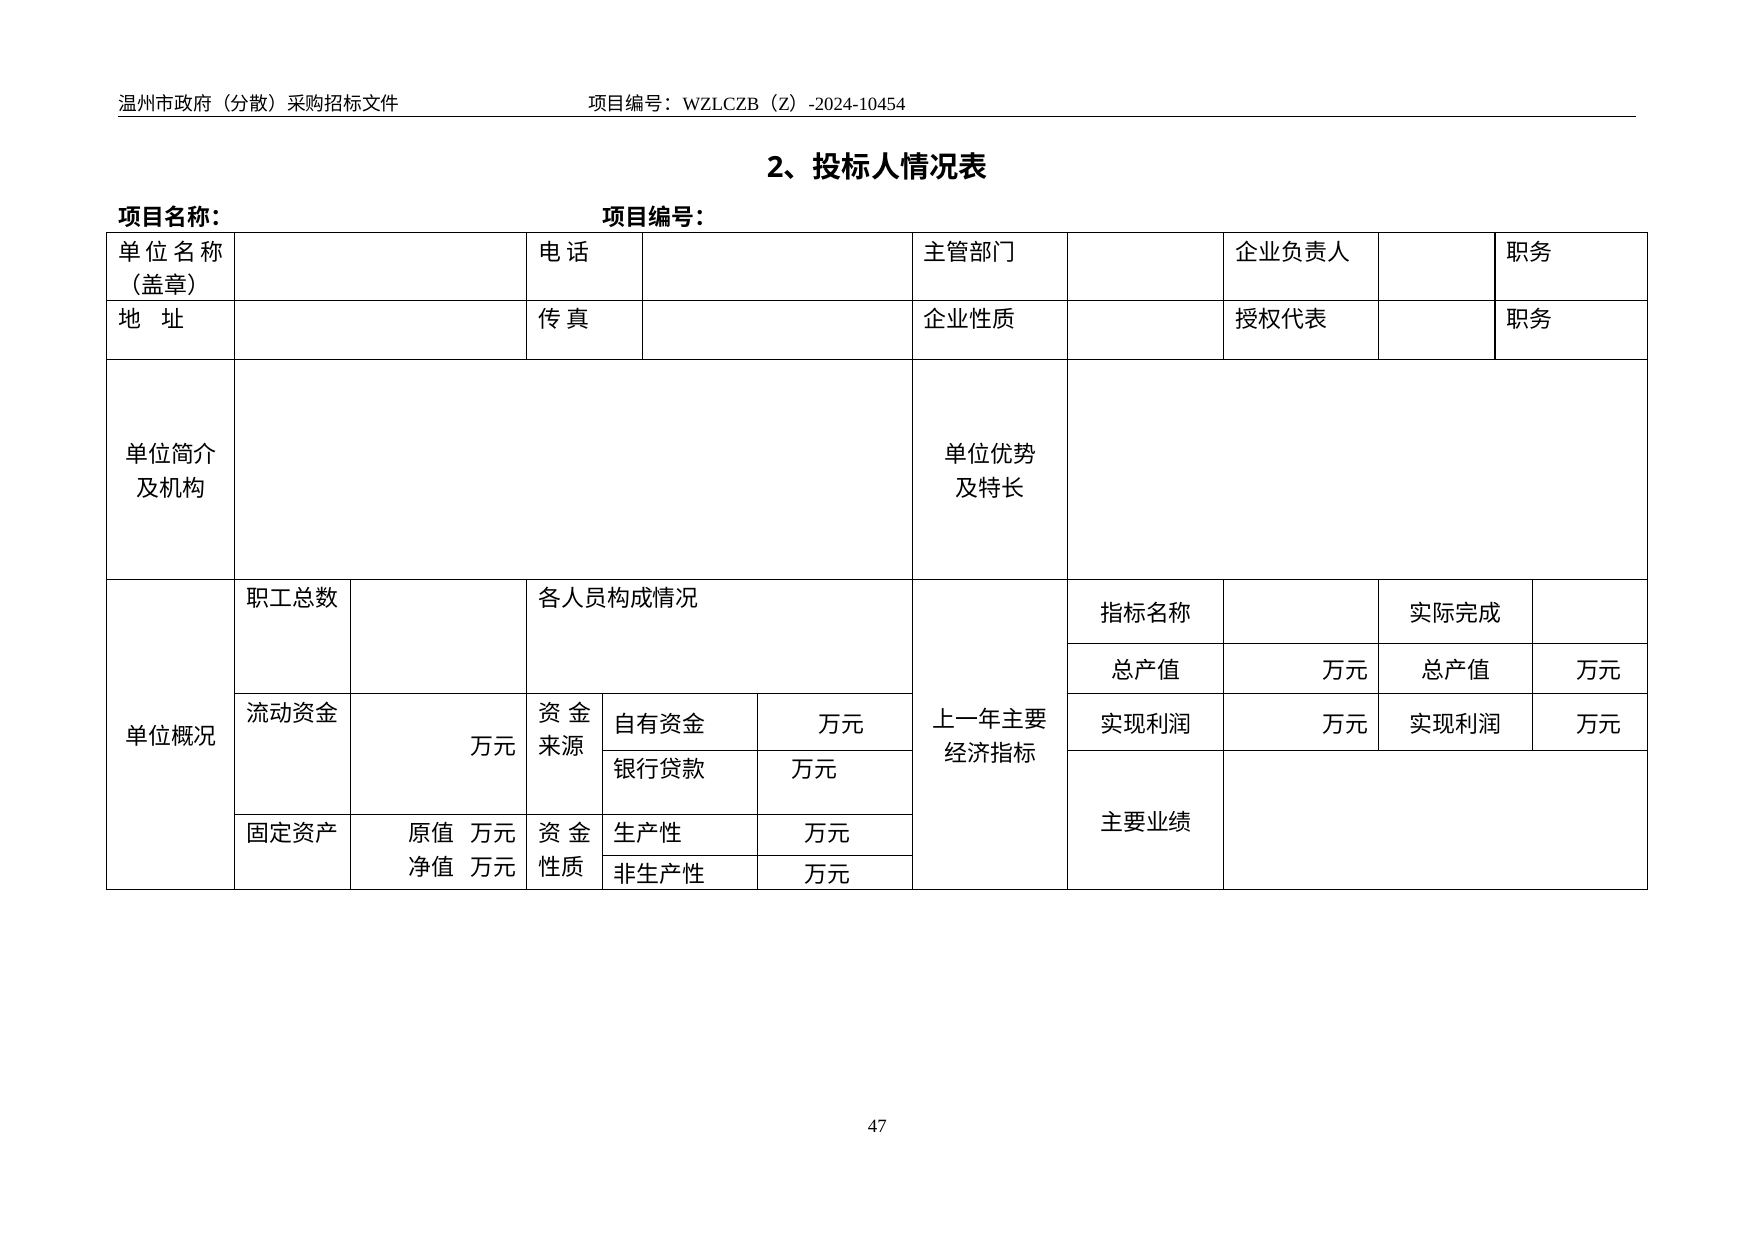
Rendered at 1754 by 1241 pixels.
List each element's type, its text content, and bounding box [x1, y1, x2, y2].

table_cell 各人员构成情况 [527, 580, 912, 693]
table_cell 地 址 [107, 301, 234, 359]
table_cell [1068, 301, 1223, 359]
text 项目名称： 项目编号： [118, 199, 1636, 232]
table_header 主管部门 [913, 233, 1067, 300]
table_cell 万元 [758, 815, 912, 854]
table_cell 资金性质 [527, 815, 602, 889]
table_cell 总产值 [1068, 644, 1223, 693]
table_cell [1533, 580, 1647, 643]
table_cell 万元 [351, 694, 526, 814]
table_cell 自有资金 [603, 694, 757, 750]
table_cell 企业性质 [913, 301, 1067, 359]
text 2、投标人情况表 [118, 132, 1636, 199]
table_cell [643, 301, 912, 359]
table_cell 万元 [1224, 694, 1378, 750]
table_header 职务 [1496, 233, 1647, 300]
table_cell [1224, 580, 1378, 643]
table_cell 万元 [1224, 644, 1378, 693]
table_cell 总产值 [1379, 644, 1532, 693]
table_cell 实际完成 [1379, 580, 1532, 643]
table_cell [235, 301, 526, 359]
table_cell 非生产性 [603, 856, 757, 889]
table_cell 银行贷款 [603, 751, 757, 814]
table_cell 上一年主要 经济指标 [913, 580, 1067, 889]
table_cell [351, 580, 526, 693]
table_cell 授权代表 [1224, 301, 1378, 359]
table_cell [1224, 751, 1647, 889]
table_cell 指标名称 [1068, 580, 1223, 643]
table_header [1068, 233, 1223, 300]
table_cell 职务 [1496, 301, 1647, 359]
table_header [235, 233, 526, 300]
table_header 电 话 [527, 233, 642, 300]
table_cell [1068, 360, 1647, 579]
table_cell 万元 [758, 856, 912, 889]
table_cell 流动资金 [235, 694, 350, 814]
table_cell 万元 [758, 694, 912, 750]
table_cell 职工总数 [235, 580, 350, 693]
table_cell 万元 [758, 751, 912, 814]
table_cell [1379, 301, 1494, 359]
table_cell 传 真 [527, 301, 642, 359]
table_cell 万元 [1533, 694, 1647, 750]
table_cell 原值 万元 净值 万元 [351, 815, 526, 889]
table_header 企业负责人 [1224, 233, 1378, 300]
table_cell 固定资产 [235, 815, 350, 889]
table_cell 单位优势 及特长 [913, 360, 1067, 579]
table_header 单位名称（盖章） [107, 233, 234, 300]
table_cell 主要业绩 [1068, 751, 1223, 889]
table_cell 万元 [1533, 644, 1647, 693]
table_header [1379, 233, 1494, 300]
table_cell 实现利润 [1379, 694, 1532, 750]
table_cell 单位概况 [107, 580, 234, 889]
table_cell 单位简介 及机构 [107, 360, 234, 579]
table_cell 实现利润 [1068, 694, 1223, 750]
table_header [643, 233, 912, 300]
table_cell 资金来源 [527, 694, 602, 814]
table_cell 生产性 [603, 815, 757, 854]
table_cell [235, 360, 912, 579]
